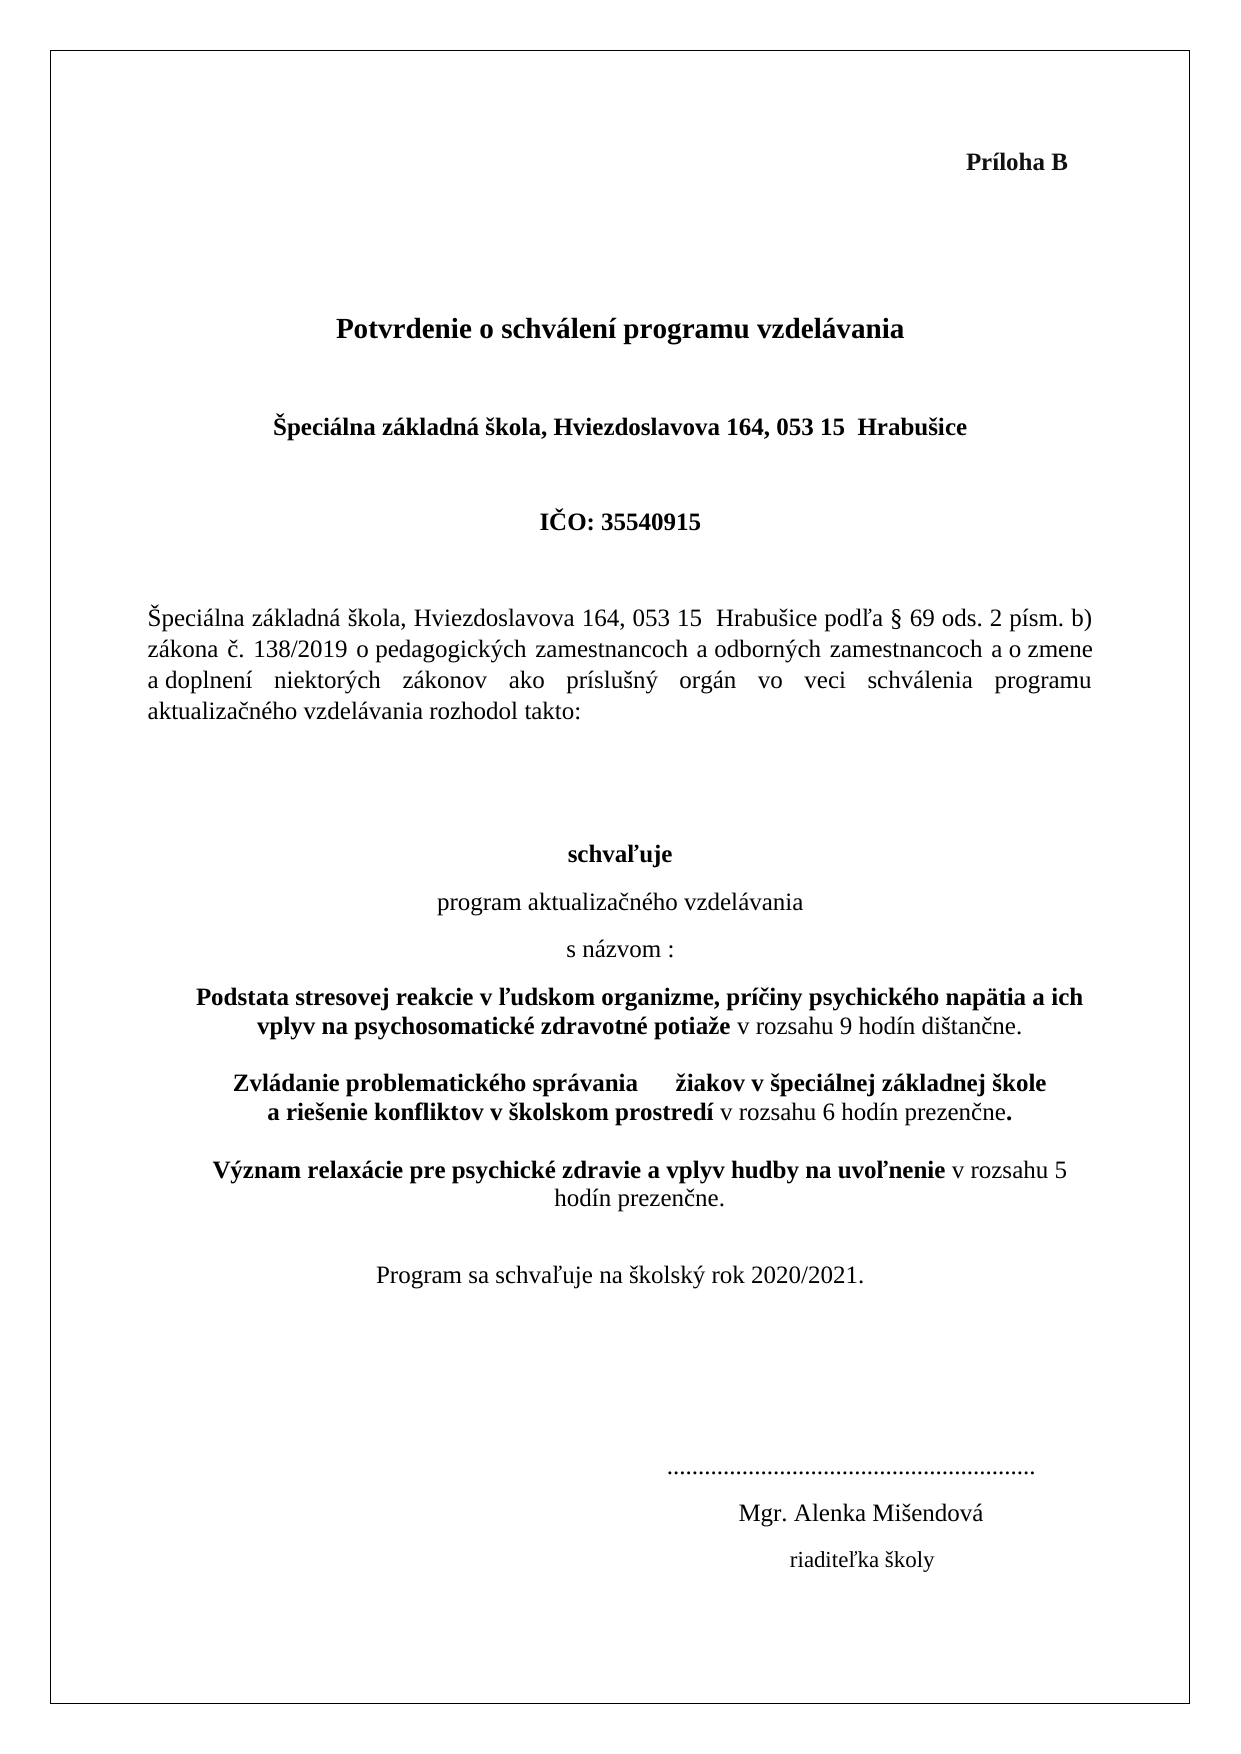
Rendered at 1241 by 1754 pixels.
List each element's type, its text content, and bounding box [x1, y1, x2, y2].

text Potvrdenie o schválení programu vzdelávania [147, 312, 1093, 345]
text Význam relaxácie pre psychické zdravie a vplyv hudby na uvoľnenie v rozsahu 5 hodín prezenčne. [186, 1155, 1093, 1212]
text Špeciálna základná škola, Hviezdoslavova 164, 053 15 Hrabušice podľa § 69 ods. 2 písm. b) zákona č. 138/2019 o pedagogických zamestnancoch a odborných zamestnancoch a o zmene a doplnení niektorých zákonov ako príslušný orgán vo veci schválenia programu aktualizačného vzdelávania rozhodol takto: [147, 603, 1093, 725]
text IČO: 35540915 [147, 507, 1093, 536]
text Špeciálna základná škola, Hviezdoslavova 164, 053 15 Hrabušice [147, 412, 1093, 441]
text Zvládanie problematického správania žiakov v špeciálnej základnej škole a riešenie konfliktov v školskom prostredí v rozsahu 6 hodín prezenčne. [186, 1068, 1093, 1126]
text Program sa schvaľuje na školský rok 2020/2021. [147, 1260, 1093, 1289]
text riaditeľka školy [147, 1546, 1093, 1573]
text ........................................................... [147, 1451, 1093, 1479]
text s názvom : [147, 934, 1093, 963]
text program aktualizačného vzdelávania [147, 887, 1093, 916]
text schvaľuje [147, 839, 1093, 868]
text Podstata stresovej reakcie v ľudskom organizme, príčiny psychického napätia a ich vplyv na psychosomatické zdravotné potiaže v rozsahu 9 hodín dištančne. [186, 982, 1093, 1040]
text Mgr. Alenka Mišendová [147, 1498, 1093, 1527]
text Príloha B [147, 147, 1074, 176]
